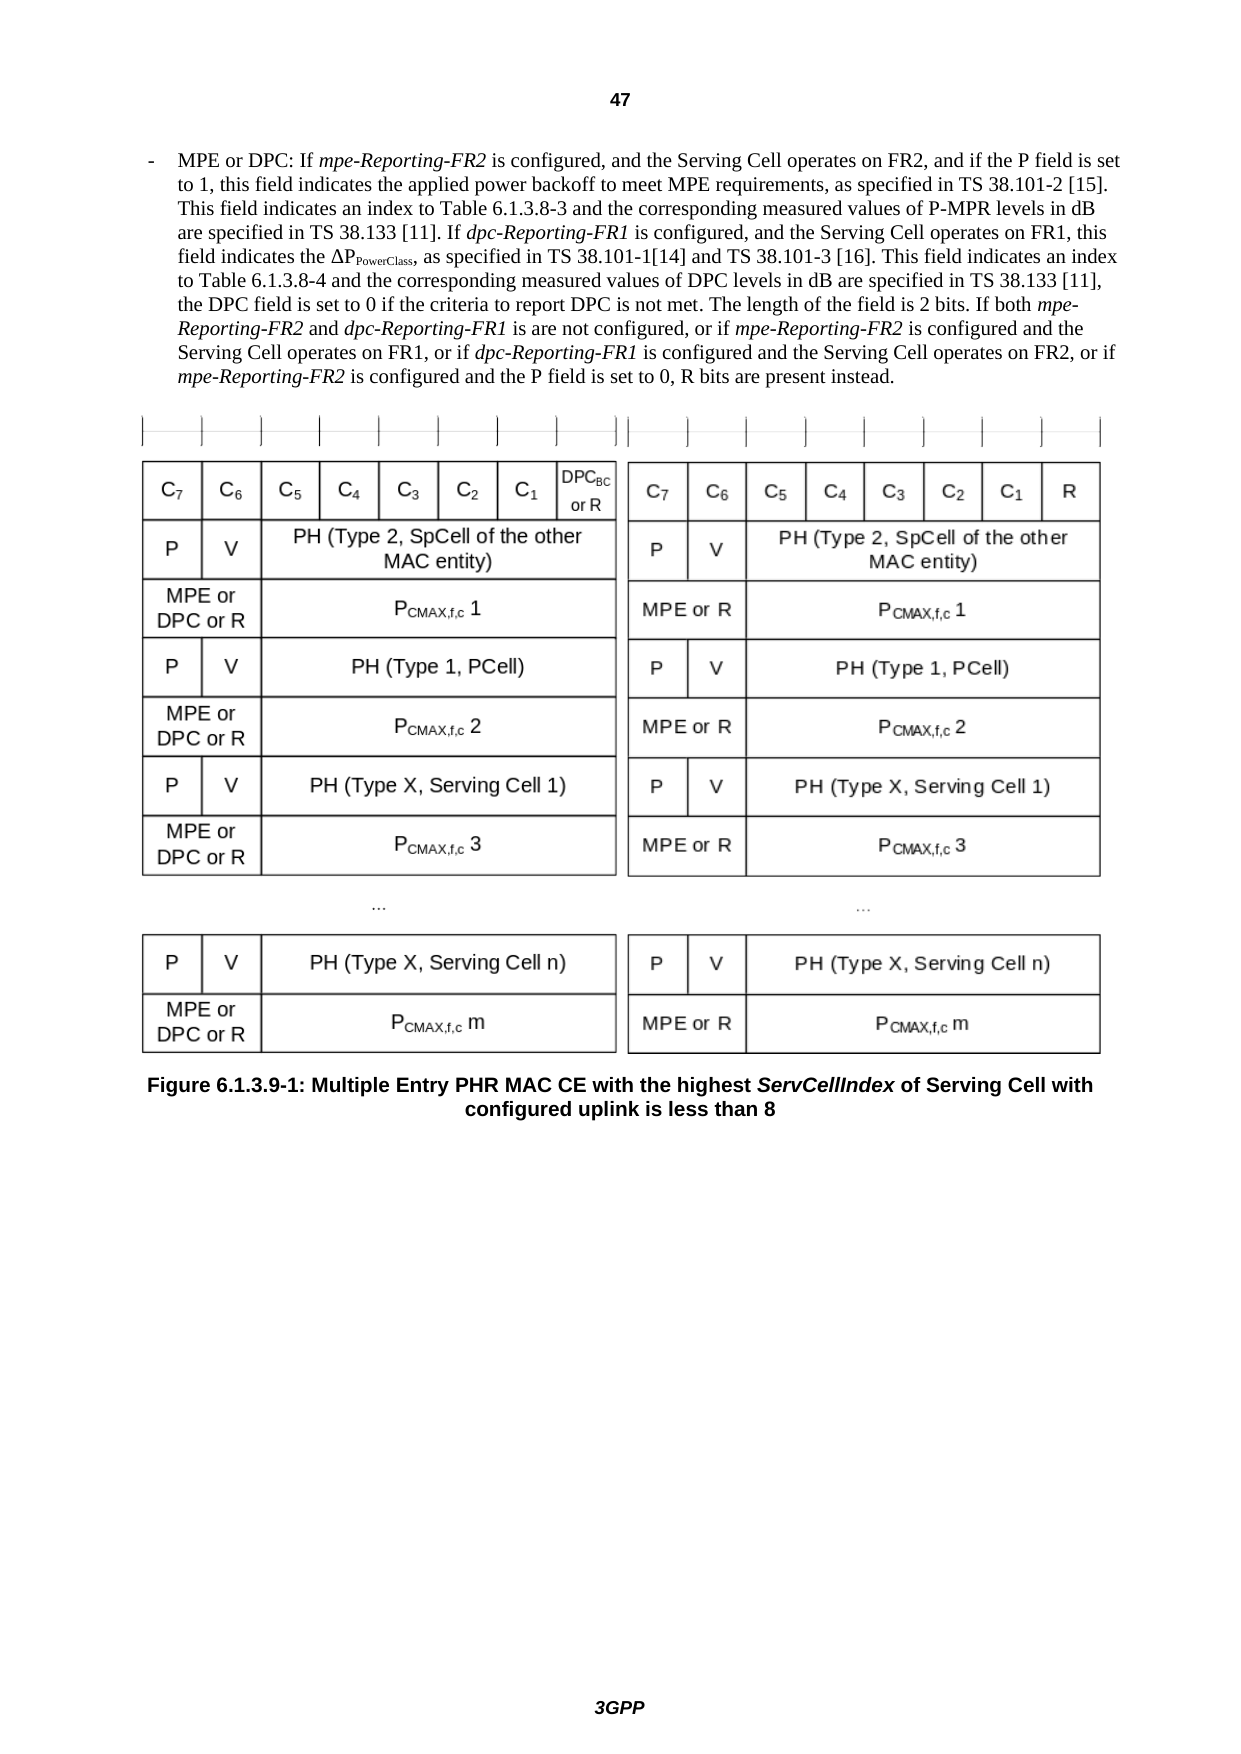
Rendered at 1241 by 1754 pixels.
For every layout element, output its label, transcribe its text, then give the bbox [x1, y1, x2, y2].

text - MPE: If mpe-Reporting-FR2 is configured, and the Serving Cell operates on FR2, and if the P field is set to 1, this field indicates the applied power backoff to meet MPE requirements, as specified in TS 38.101-2 [15]. This field indicates an index to Table 6.1.3.8-3 and the corresponding measured values of P-MPR levels in dB are specified in TS 38.133 [11]. The length of the field is 2 bits. If mpe-Reporting-FR2 not configured, or if the Serving Cell operates on FR1, or if the P field is set to 0, R bits are present instead. [148, 147, 1122, 388]
text Figure 6.1.3.9-1: Multiple Entry PHR MAC CE with the highest ServCellIndex of Serving Cell with configured uplink is less than 8 [118, 1072, 1122, 1120]
